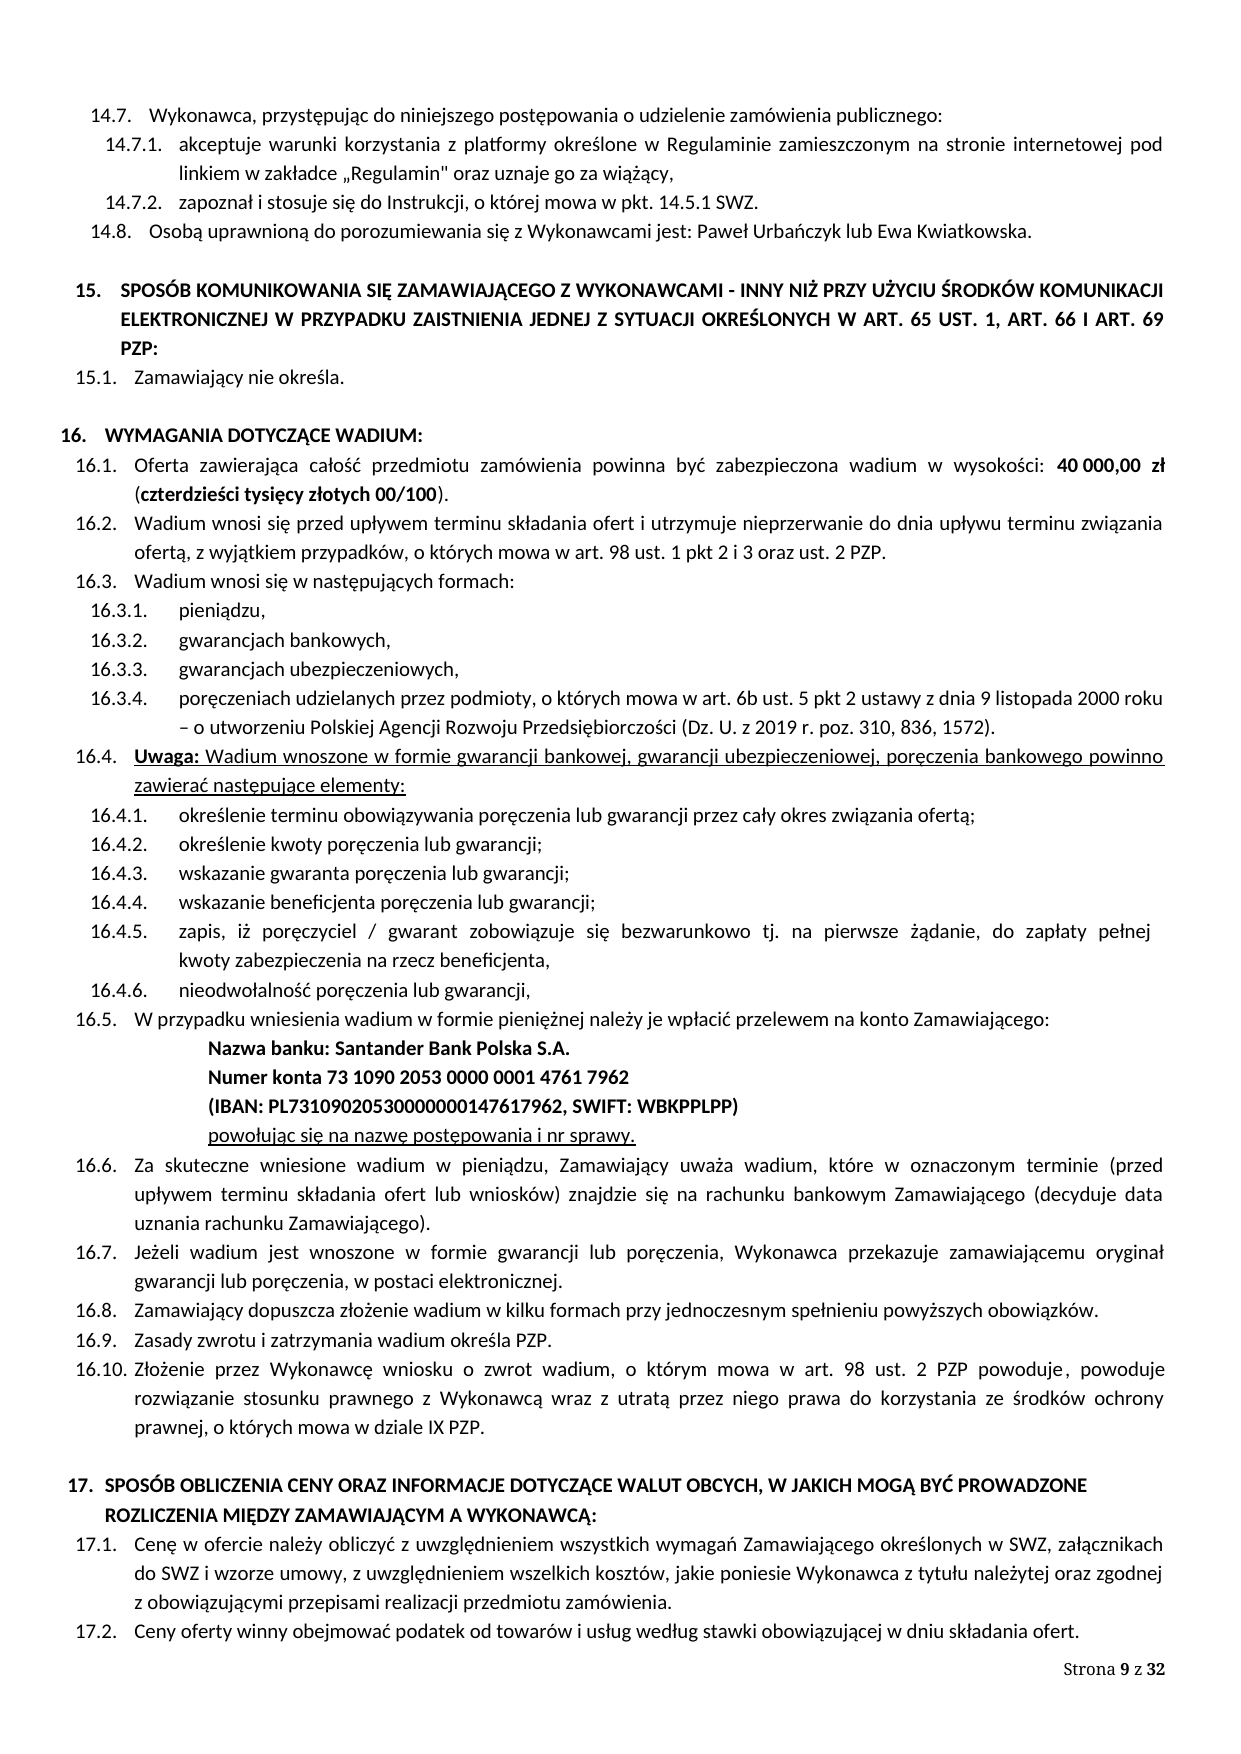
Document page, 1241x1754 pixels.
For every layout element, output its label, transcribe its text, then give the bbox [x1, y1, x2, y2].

list SPOSÓB KOMUNIKOWANIA SIĘ ZAMAWIAJĄCEGO Z WYKONAWCAMI - INNY NIŻ PRZY UŻYCIU ŚRODKÓW KOMUNIKACJI ELEKTRONICZNEJ W PRZYPADKU ZAISTNIENIA JEDNEJ Z SYTUACJI OKREŚLONYCH W ART. 65 UST. 1, ART. 66 I ART. 69 PZP: [75, 277, 1165, 361]
list Cenę w ofercie należy obliczyć z uwzględnieniem wszystkich wymagań Zamawiającego określonych w SWZ, załącznikach do SWZ i wzorze umowy, z uwzględnieniem wszelkich kosztów, jakie poniesie Wykonawca z tytułu należytej oraz zgodnej z obowiązującymi przepisami realizacji przedmiotu zamówienia. [75, 1531, 1165, 1615]
list Zamawiający nie określa. [75, 364, 1165, 390]
list SPOSÓB OBLICZENIA CENY ORAZ INFORMACJE DOTYCZĄCE WALUT OBCYCH, W JAKICH MOGĄ BYĆ PROWADZONE ROZLICZENIA MIĘDZY ZAMAWIAJĄCYM A WYKONAWCĄ: [67, 1473, 1165, 1527]
list zapoznał i stosuje się do Instrukcji, o której mowa w pkt. 14.5.1 SWZ. [104, 189, 1165, 215]
list W przypadku wniesienia wadium w formie pieniężnej należy je wpłacić przelewem na konto Zamawiającego: [75, 1006, 1165, 1031]
list nieodwołalność poręczenia lub gwarancji, [90, 977, 1165, 1002]
list Zamawiający dopuszcza złożenie wadium w kilku formach przy jednoczesnym spełnieniu powyższych obowiązków. [75, 1298, 1165, 1323]
list Złożenie przez Wykonawcę wniosku o zwrot wadium, o którym mowa w art. 98 ust. 2 PZP powoduje, powoduje rozwiązanie stosunku prawnego z Wykonawcą wraz z utratą przez niego prawa do korzystania ze środków ochrony prawnej, o których mowa w dziale IX PZP. [75, 1356, 1165, 1440]
text Numer konta 73 1090 2053 0000 0001 4761 7962 [208, 1064, 1165, 1090]
list Uwaga: Wadium wnoszone w formie gwarancji bankowej, gwarancji ubezpieczeniowej, poręczenia bankowego powinno zawierać następujące elementy: [75, 743, 1165, 798]
list Wykonawca, przystępując do niniejszego postępowania o udzielenie zamówienia publicznego: [90, 102, 1165, 127]
text (IBAN: PL73109020530000000147617962, SWIFT: WBKPPLPP) [208, 1093, 1165, 1119]
list wskazanie beneficjenta poręczenia lub gwarancji; [90, 889, 1165, 915]
list Za skuteczne wniesione wadium w pieniądzu, Zamawiający uważa wadium, które w oznaczonym terminie (przed upływem terminu składania ofert lub wniosków) znajdzie się na rachunku bankowym Zamawiającego (decyduje data uznania rachunku Zamawiającego). [75, 1152, 1165, 1236]
text powołując się na nazwę postępowania i nr sprawy. [208, 1123, 1165, 1148]
list określenie terminu obowiązywania poręczenia lub gwarancji przez cały okres związania ofertą; [90, 802, 1165, 827]
text Nazwa banku: Santander Bank Polska S.A. [208, 1035, 1165, 1061]
list określenie kwoty poręczenia lub gwarancji; [90, 831, 1165, 856]
list Osobą uprawnioną do porozumiewania się z Wykonawcami jest: Paweł Urbańczyk lub Ewa Kwiatkowska. [90, 218, 1165, 244]
list WYMAGANIA DOTYCZĄCE WADIUM: [60, 423, 1165, 448]
list zapis, iż poręczyciel / gwarant zobowiązuje się bezwarunkowo tj. na pierwsze żądanie, do zapłaty pełnej kwoty zabezpieczenia na rzecz beneficjenta, [90, 918, 1165, 973]
list akceptuje warunki korzystania z platformy określone w Regulaminie zamieszczonym na stronie internetowej pod linkiem w zakładce „Regulamin" oraz uznaje go za wiążący, [104, 131, 1165, 186]
list Zasady zwrotu i zatrzymania wadium określa PZP. [75, 1327, 1165, 1352]
list wskazanie gwaranta poręczenia lub gwarancji; [90, 860, 1165, 886]
list Jeżeli wadium jest wnoszone w formie gwarancji lub poręczenia, Wykonawca przekazuje zamawiającemu oryginał gwarancji lub poręczenia, w postaci elektronicznej. [75, 1239, 1165, 1294]
list pieniądzu, [90, 598, 1165, 623]
list Ceny oferty winny obejmować podatek od towarów i usług według stawki obowiązującej w dniu składania ofert. [75, 1618, 1165, 1644]
list Oferta zawierająca całość przedmiotu zamówienia powinna być zabezpieczona wadium w wysokości: 40 000,00 zł (czterdzieści tysięcy złotych 00/100). [75, 452, 1165, 506]
list gwarancjach bankowych, [90, 627, 1165, 652]
list Wadium wnosi się przed upływem terminu składania ofert i utrzymuje nieprzerwanie do dnia upływu terminu związania ofertą, z wyjątkiem przypadków, o których mowa w art. 98 ust. 1 pkt 2 i 3 oraz ust. 2 PZP. [75, 510, 1165, 565]
list Wadium wnosi się w następujących formach: [75, 568, 1165, 594]
list gwarancjach ubezpieczeniowych, [90, 656, 1165, 681]
list poręczeniach udzielanych przez podmioty, o których mowa w art. 6b ust. 5 pkt 2 ustawy z dnia 9 listopada 2000 roku – o utworzeniu Polskiej Agencji Rozwoju Przedsiębiorczości (Dz. U. z 2019 r. poz. 310, 836, 1572). [90, 685, 1165, 740]
